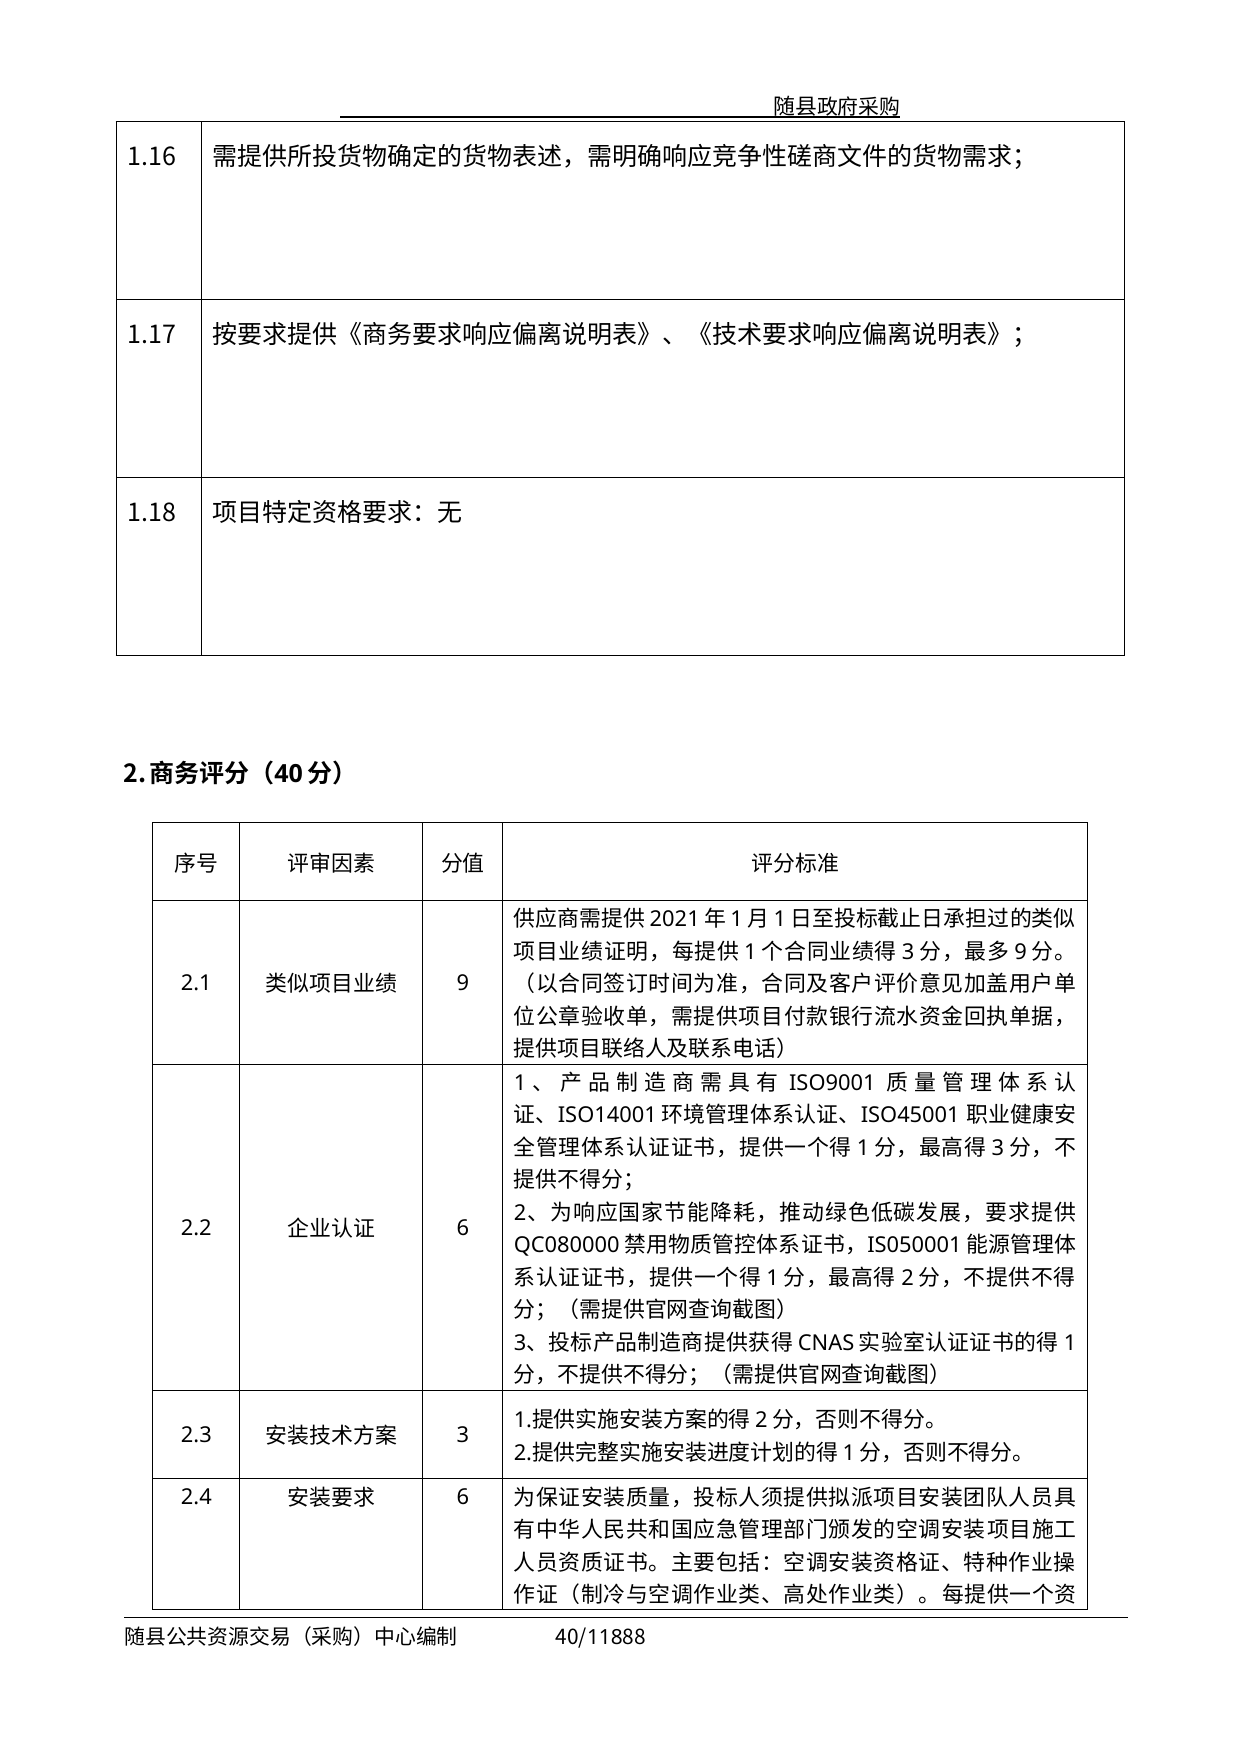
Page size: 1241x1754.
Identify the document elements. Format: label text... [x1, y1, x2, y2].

table_cell 6 [423, 1065, 502, 1389]
table_cell 2.1 [153, 901, 239, 1063]
table_header 评分标准 [503, 823, 1087, 900]
table_cell 需提供所投货物确定的货物表述，需明确响应竞争性磋商文件的货物需求； [202, 122, 1124, 299]
table_header 分值 [423, 823, 502, 900]
table_cell 供应商需提供2021年1月1日至投标截止日承担过的类似项目业绩证明，每提供1个合同业绩得3分，最多9分。（以合同签订时间为准，合同及客户评价意见加盖用户单位公章验收单，需提供项目付款银行流水资金回执单据，提供项目联络人及联系电话） [503, 901, 1087, 1063]
table_cell 1.提供实施安装方案的得2分，否则不得分。 2.提供完整实施安装进度计划的得1分，否则不得分。 [503, 1391, 1087, 1478]
table_cell 2.2 [153, 1065, 239, 1389]
list 商务评分（40分） [123, 739, 1116, 804]
table_cell 项目特定资格要求：无 [202, 478, 1124, 655]
table_cell 3 [423, 1391, 502, 1478]
table_cell 1、产品制造商需具有ISO9001质量管理体系认证、ISO14001环境管理体系认证、ISO45001 职业健康安全管理体系认证证书，提供一个得1分，最高得3分，不提供不得分； 2、为响应国家节能降耗，推动绿色低碳发展，要求提供QC080000禁用物质管控体系证书，IS050001能源管理体系认证证书，提供一个得1分，最高得2分，不提供不得分；（需提供官网查询截图） 3、投标产品制造商提供获得CNAS实验室认证证书的得1分，不提供不得分；（需提供官网查询截图） [503, 1065, 1087, 1389]
table_cell 2.4 [153, 1479, 239, 1609]
table_header 序号 [153, 823, 239, 900]
table_cell 6 [423, 1479, 502, 1609]
table_cell [117, 122, 201, 299]
table_cell [117, 300, 201, 477]
table_cell 安装要求 [240, 1479, 422, 1609]
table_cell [503, 1479, 1087, 1609]
table_cell 2.3 [153, 1391, 239, 1478]
table_header 评审因素 [240, 823, 422, 900]
table_cell 类似项目业绩 [240, 901, 422, 1063]
table_cell 9 [423, 901, 502, 1063]
table_cell 按要求提供《商务要求响应偏离说明表》、《技术要求响应偏离说明表》； [202, 300, 1124, 477]
table_cell [117, 478, 201, 655]
table_cell 企业认证 [240, 1065, 422, 1389]
table_cell 安装技术方案 [240, 1391, 422, 1478]
